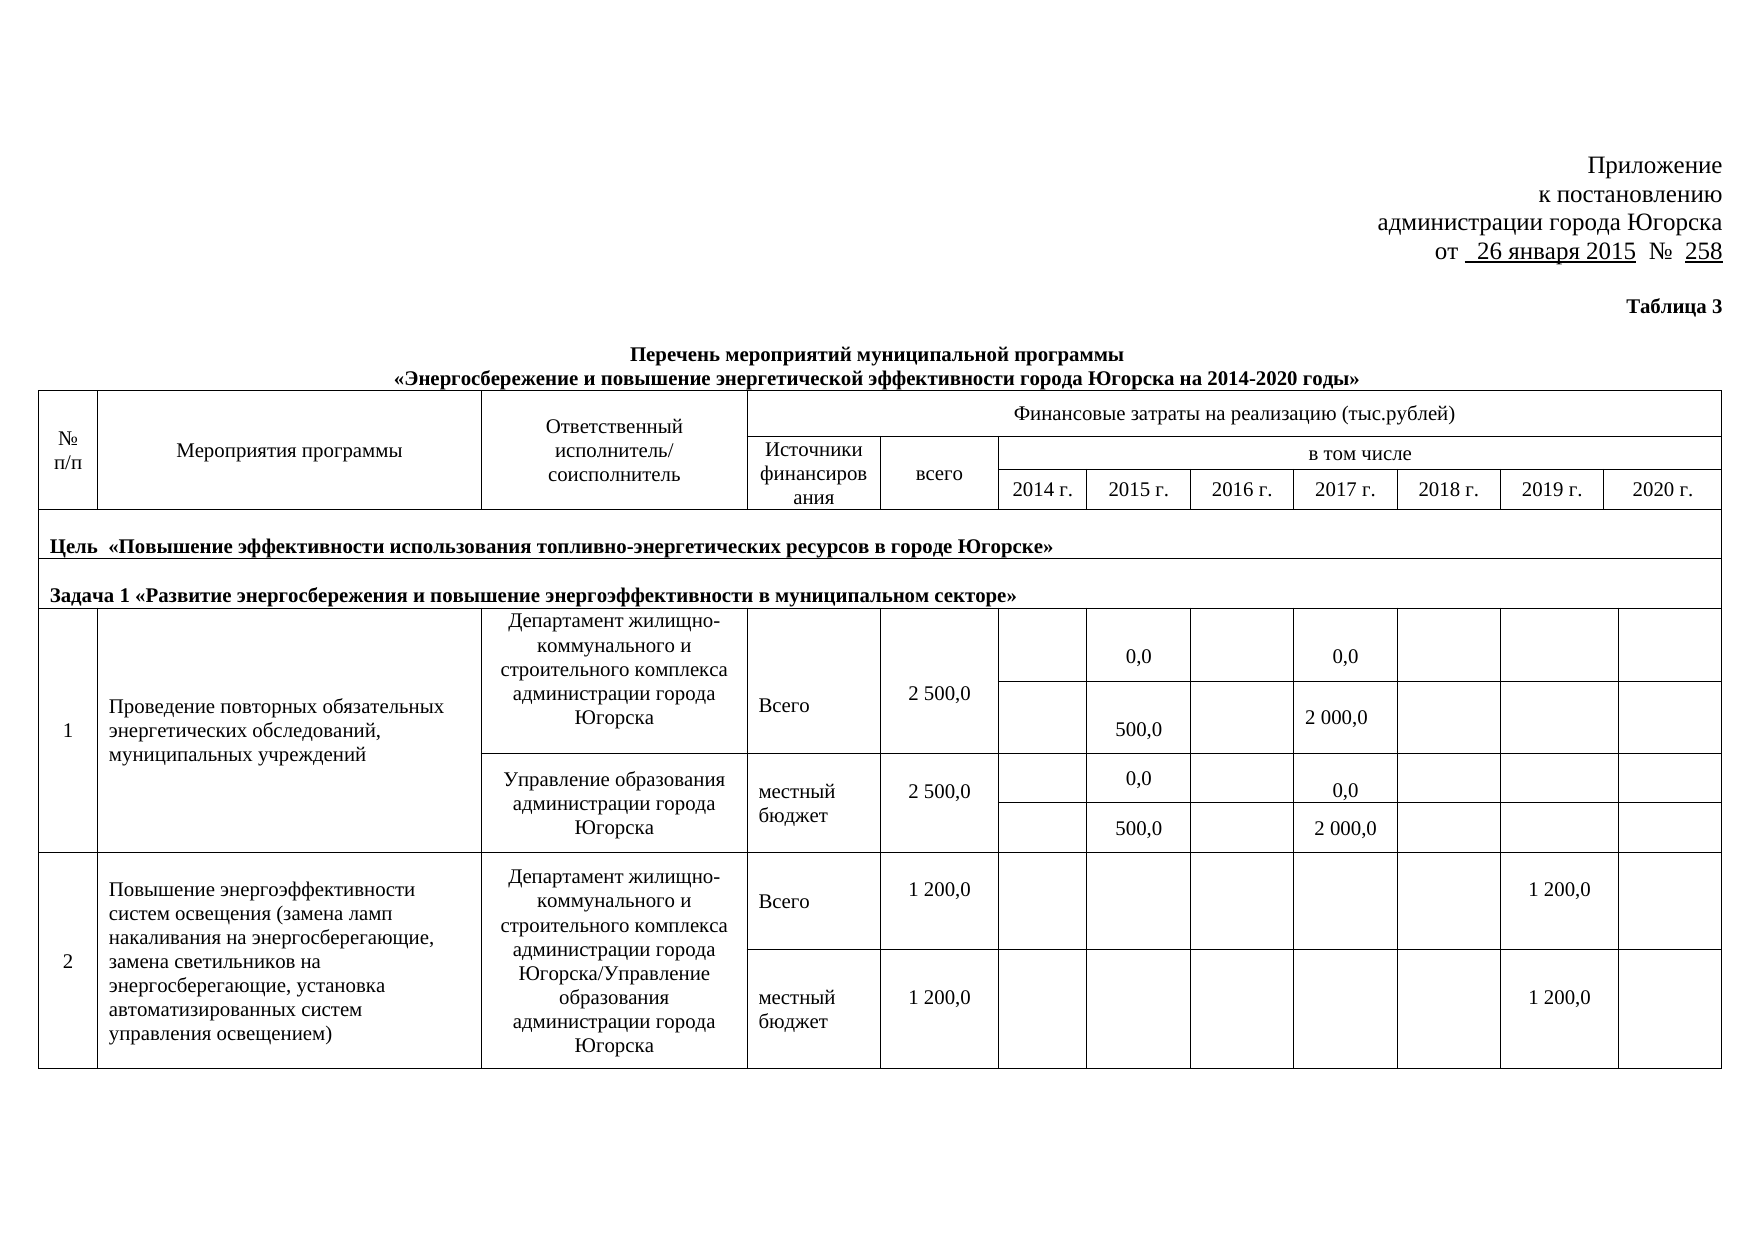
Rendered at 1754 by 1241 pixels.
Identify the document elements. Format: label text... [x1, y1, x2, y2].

table_cell [999, 803, 1086, 852]
text Перечень мероприятий муниципальной программы [112, 342, 1642, 366]
table_cell 0,0 [1294, 609, 1397, 681]
table_cell 1 200,0 [1501, 950, 1618, 1068]
table_cell 2 000,0 [1294, 682, 1397, 753]
table_cell [1501, 682, 1618, 753]
table_cell 2 500,0 [881, 754, 998, 852]
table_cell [482, 853, 747, 1068]
table_cell [1398, 682, 1500, 753]
table_cell [999, 682, 1086, 753]
table_cell 2017 г. [1294, 470, 1397, 509]
table_cell Всего [748, 853, 880, 949]
table_header Финансовые затраты на реализацию (тыс.рублей) [748, 391, 1721, 436]
table_cell в том числе [999, 437, 1721, 469]
table_cell 1 200,0 [881, 853, 998, 949]
table_cell [1087, 853, 1190, 949]
table_cell 1 200,0 [881, 950, 998, 1068]
text администрации города Югорска [112, 207, 1722, 236]
table_cell [1191, 609, 1293, 681]
table_cell [1501, 754, 1618, 802]
text Таблица 3 [112, 294, 1722, 318]
table_cell [1501, 609, 1618, 681]
table_cell [1619, 682, 1721, 753]
table_cell [1619, 803, 1721, 852]
table_cell [1398, 754, 1500, 802]
table_cell [999, 754, 1086, 802]
table_cell 2014 г. [999, 470, 1086, 509]
table_cell [999, 950, 1086, 1068]
table_cell 2016 г. [1191, 470, 1293, 509]
table_cell Управление образования администрации города Югорска [482, 754, 747, 852]
table_cell 500,0 [1087, 682, 1190, 753]
table_cell 2 000,0 [1294, 803, 1397, 852]
table_cell [999, 609, 1086, 681]
table_cell [1191, 754, 1293, 802]
table_cell [1619, 754, 1721, 802]
table_cell [1294, 950, 1397, 1068]
table_cell 2020 г. [1604, 470, 1721, 509]
table_cell 0,0 [1087, 609, 1190, 681]
table_cell 2 [39, 853, 97, 1068]
table_cell Повышение энергоэффективности систем освещения (замена ламп накаливания на энергосберегающие, замена светильников на энергосберегающие, установка автоматизированных систем управления освещением) [98, 853, 481, 1068]
table_cell 1 200,0 [1501, 853, 1618, 949]
table_cell [1619, 609, 1721, 681]
table_cell [1191, 682, 1293, 753]
table_cell 2015 г. [1087, 470, 1190, 509]
text к постановлению [112, 179, 1722, 207]
table_cell [1191, 803, 1293, 852]
table_cell [1087, 950, 1190, 1068]
text «Энергосбережение и повышение энергетической эффективности города Югорска на 2014-2020 годы» [112, 366, 1642, 390]
table_cell [1294, 853, 1397, 949]
table_cell 0,0 [1294, 754, 1397, 802]
text Приложение [112, 150, 1722, 179]
table_cell 0,0 [1087, 754, 1190, 802]
table_cell местный бюджет [748, 950, 880, 1068]
table_cell местный бюджет [748, 754, 880, 852]
table_cell 500,0 [1087, 803, 1190, 852]
table_cell Департамент жилищно-коммунального и строительного комплекса администрации города Югорска [482, 609, 747, 753]
table_cell 2 500,0 [881, 609, 998, 753]
table_cell 2019 г. [1501, 470, 1603, 509]
table_cell 2018 г. [1398, 470, 1500, 509]
table_header № п/п [39, 391, 97, 509]
table_cell Проведение повторных обязательных энергетических обследований, муниципальных учреждений [98, 609, 481, 852]
table_cell [1398, 950, 1500, 1068]
table_cell [999, 853, 1086, 949]
table_cell [1398, 609, 1500, 681]
table_cell Источники финансирования [748, 437, 880, 509]
table_header Мероприятия программы [98, 391, 481, 509]
table_header Ответственный исполнитель/ соисполнитель [482, 391, 747, 509]
table_cell [1501, 803, 1618, 852]
table_cell 1 [39, 609, 97, 852]
table_cell Задача 1 «Развитие энергосбережения и повышение энергоэффективности в муниципальном секторе» [39, 559, 1721, 607]
table_cell [1398, 803, 1500, 852]
table_cell [1619, 853, 1721, 949]
table_cell всего [881, 437, 998, 509]
table_cell [1191, 950, 1293, 1068]
table_cell Всего [748, 609, 880, 753]
table_cell [1619, 950, 1721, 1068]
table_cell [1191, 853, 1293, 949]
table_cell Цель «Повышение эффективности использования топливно-энергетических ресурсов в городе Югорске» [39, 510, 1721, 558]
table_cell [1398, 853, 1500, 949]
text от 26 января 2015 № 258 [112, 236, 1722, 265]
